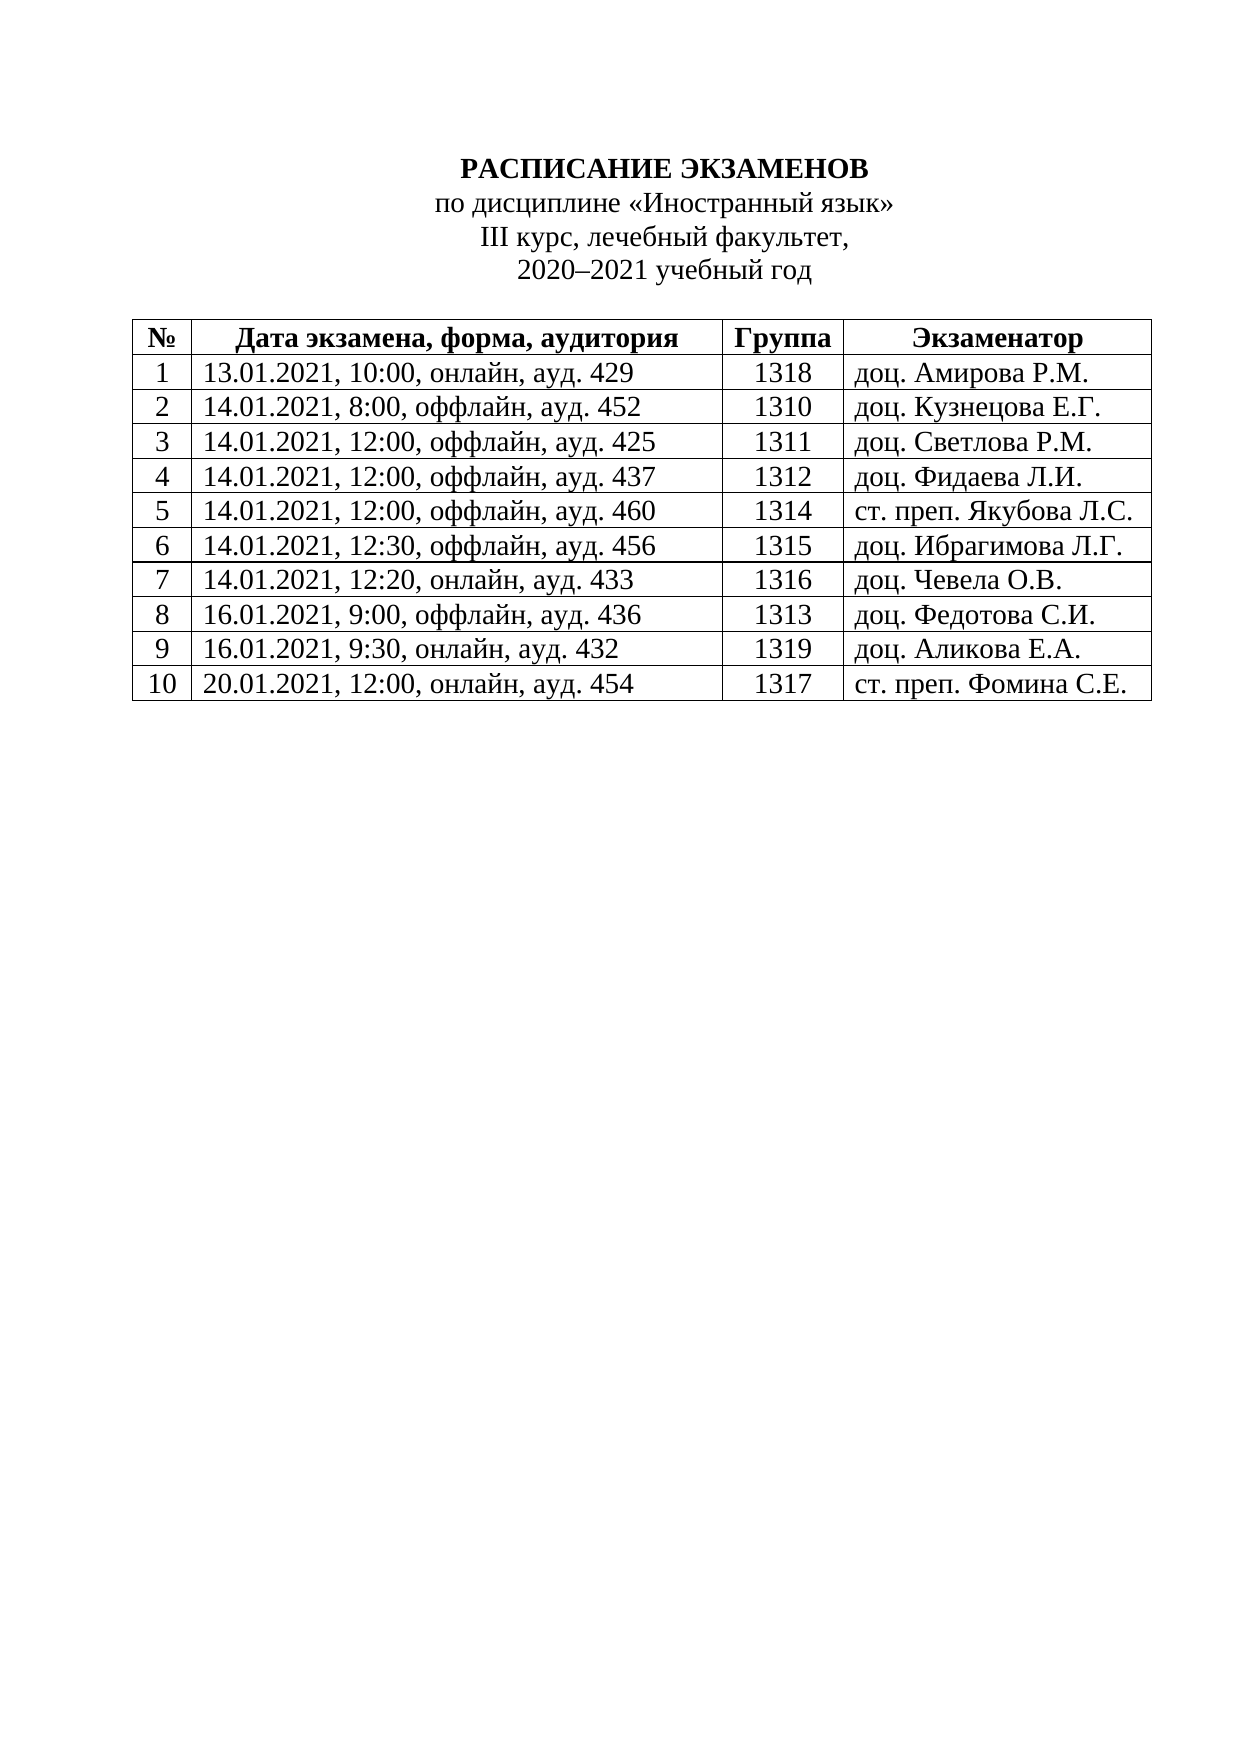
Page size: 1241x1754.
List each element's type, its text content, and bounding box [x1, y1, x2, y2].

table_cell 1311 [723, 424, 843, 458]
table_cell 1319 [723, 632, 843, 665]
table_cell 1315 [723, 528, 843, 561]
table_cell 14.01.2021, 12:20, онлайн, ауд. 433 [192, 563, 722, 596]
table_cell 20.01.2021, 12:00, онлайн, ауд. 454 [192, 666, 722, 700]
table_cell доц. Светлова Р.М. [844, 424, 1151, 458]
table_cell 4 [133, 459, 191, 492]
table_cell 14.01.2021, 12:00, оффлайн, ауд. 425 [192, 424, 722, 458]
table_cell доц. Ибрагимова Л.Г. [844, 528, 1151, 561]
table_cell 10 [133, 666, 191, 700]
table_cell 3 [133, 424, 191, 458]
table_cell 16.01.2021, 9:00, оффлайн, ауд. 436 [192, 597, 722, 631]
table_header № [133, 320, 191, 354]
table_cell 14.01.2021, 8:00, оффлайн, ауд. 452 [192, 390, 722, 423]
table_cell 1317 [723, 666, 843, 700]
table_cell 1314 [723, 493, 843, 527]
table_cell 13.01.2021, 10:00, онлайн, ауд. 429 [192, 355, 722, 388]
text Расписание экзаменов [177, 152, 1152, 185]
table_cell 1313 [723, 597, 843, 631]
table_cell 1310 [723, 390, 843, 423]
text 2020–2021 учебный год [177, 252, 1152, 286]
table_cell 6 [133, 528, 191, 561]
table_cell 1 [133, 355, 191, 388]
table_cell 1318 [723, 355, 843, 388]
table_cell ст. преп. Якубова Л.С. [844, 493, 1151, 527]
table_cell доц. Кузнецова Е.Г. [844, 390, 1151, 423]
table_cell доц. Амирова Р.М. [844, 355, 1151, 388]
table_cell 8 [133, 597, 191, 631]
table_cell доц. Чевела О.В. [844, 563, 1151, 596]
table_cell 16.01.2021, 9:30, онлайн, ауд. 432 [192, 632, 722, 665]
table_cell 14.01.2021, 12:00, оффлайн, ауд. 460 [192, 493, 722, 527]
table_cell 2 [133, 390, 191, 423]
text III курс, лечебный факультет, [177, 219, 1152, 252]
table_cell 5 [133, 493, 191, 527]
table_cell доц. Фидаева Л.И. [844, 459, 1151, 492]
table_cell 14.01.2021, 12:30, оффлайн, ауд. 456 [192, 528, 722, 561]
table_cell 14.01.2021, 12:00, оффлайн, ауд. 437 [192, 459, 722, 492]
table_cell 1312 [723, 459, 843, 492]
table_cell ст. преп. Фомина С.Е. [844, 666, 1151, 700]
table_cell доц. Федотова С.И. [844, 597, 1151, 631]
table_cell 1316 [723, 563, 843, 596]
table_cell 9 [133, 632, 191, 665]
table_header Группа [723, 320, 843, 354]
table_header Экзаменатор [844, 320, 1151, 354]
table_header Дата экзамена, форма, аудитория [192, 320, 722, 354]
text по дисциплине «Иностранный язык» [177, 185, 1152, 219]
table_cell доц. Аликова Е.А. [844, 632, 1151, 665]
table_cell 7 [133, 563, 191, 596]
